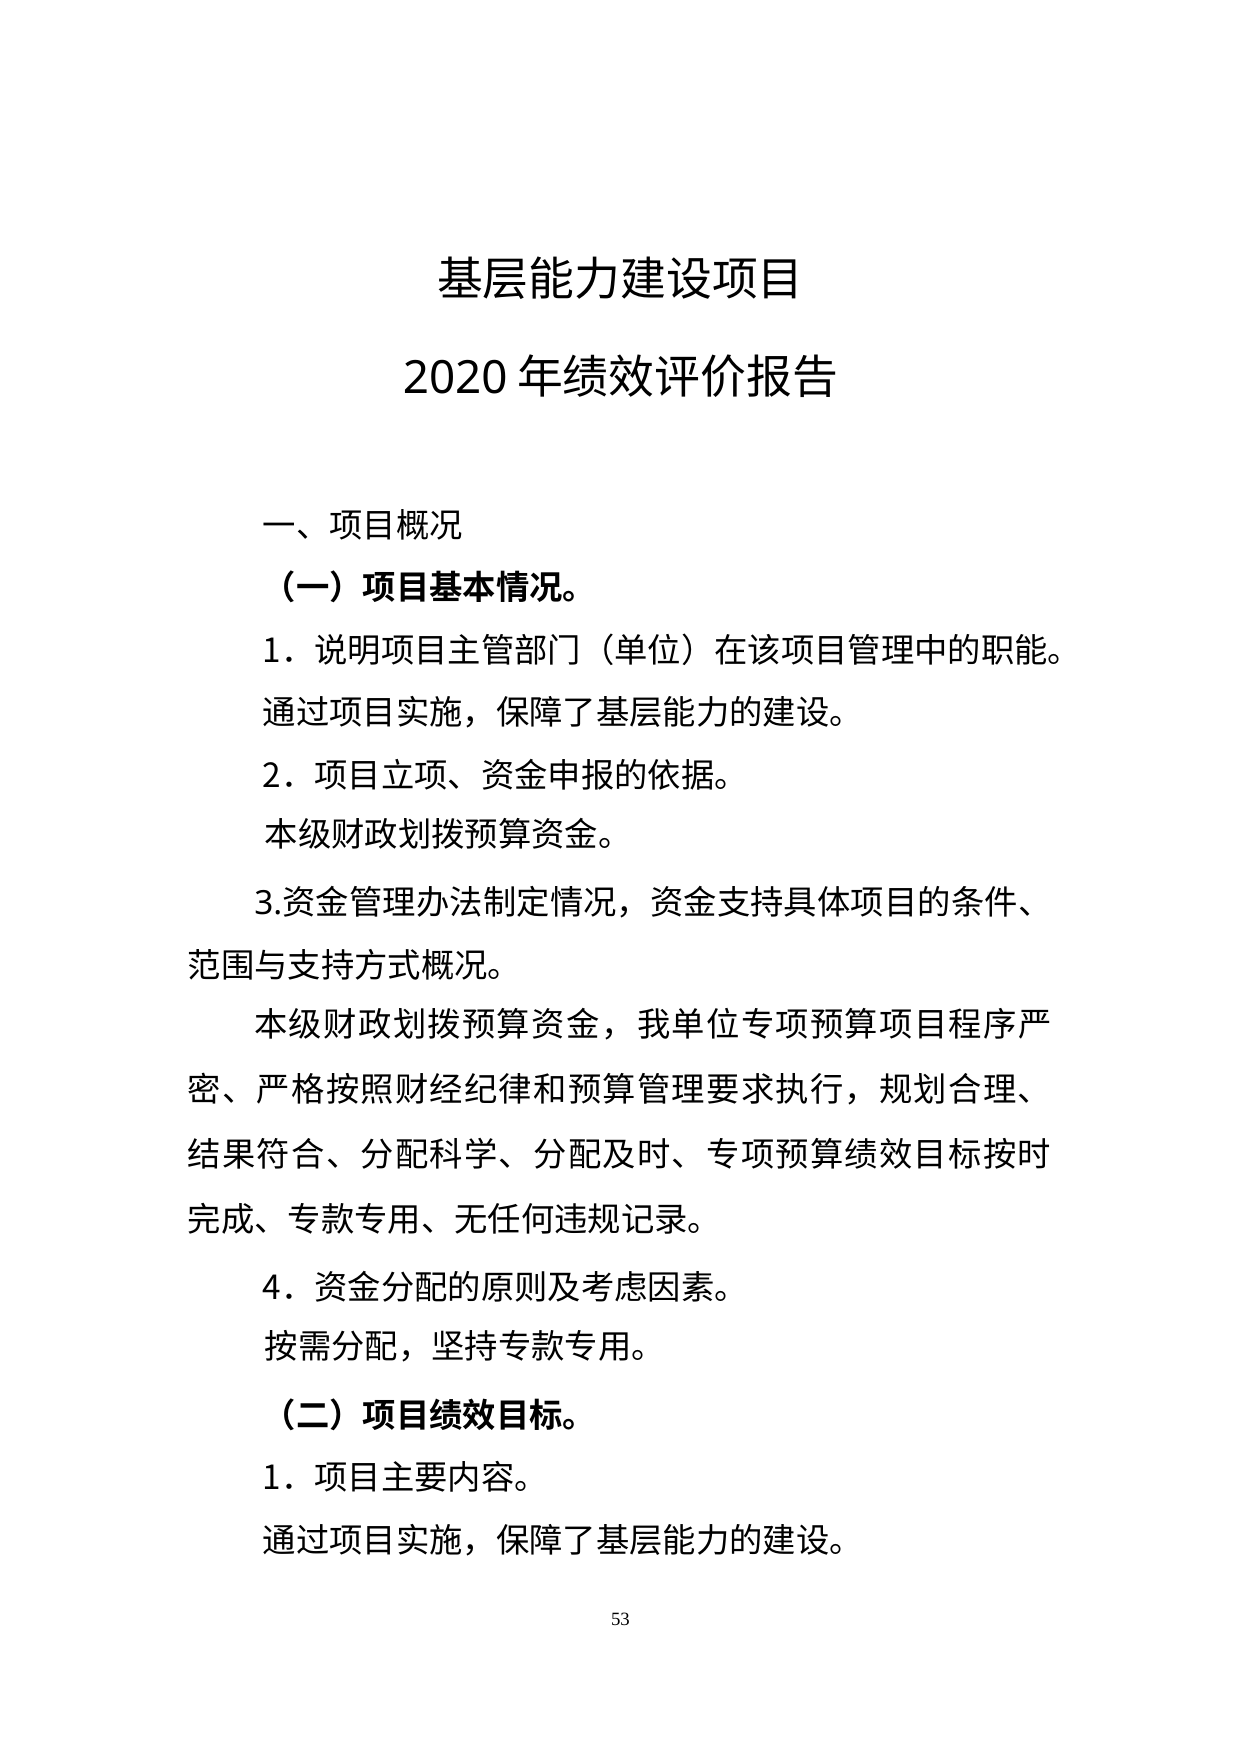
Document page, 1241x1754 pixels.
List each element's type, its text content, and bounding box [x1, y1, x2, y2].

text （二）项目绩效目标。 [187, 1377, 1053, 1439]
text 2020年绩效评价报告 [187, 324, 1053, 422]
text 通过项目实施，保障了基层能力的建设。 [187, 1502, 1053, 1564]
text 一、项目概况 [187, 487, 1053, 549]
text 基层能力建设项目 [187, 227, 1053, 324]
text 1．项目主要内容。 [187, 1439, 1053, 1502]
text 2．项目立项、资金申报的依据。 [187, 737, 1053, 799]
text 4．资金分配的原则及考虑因素。 [187, 1249, 1053, 1312]
text 1．说明项目主管部门（单位）在该项目管理中的职能。 [187, 612, 1053, 674]
text 本级财政划拨预算资金。 [264, 799, 1053, 864]
text 按需分配，坚持专款专用。 [264, 1312, 1053, 1377]
text 通过项目实施，保障了基层能力的建设。 [187, 674, 1053, 737]
text （一）项目基本情况。 [187, 549, 1053, 612]
text 3.资金管理办法制定情况，资金支持具体项目的条件、范围与支持方式概况。 [187, 864, 1053, 989]
text 本级财政划拨预算资金，我单位专项预算项目程序严密、严格按照财经纪律和预算管理要求执行，规划合理、结果符合、分配科学、分配及时、专项预算绩效目标按时完成、专款专用、无任何违规记录。 [187, 989, 1053, 1249]
